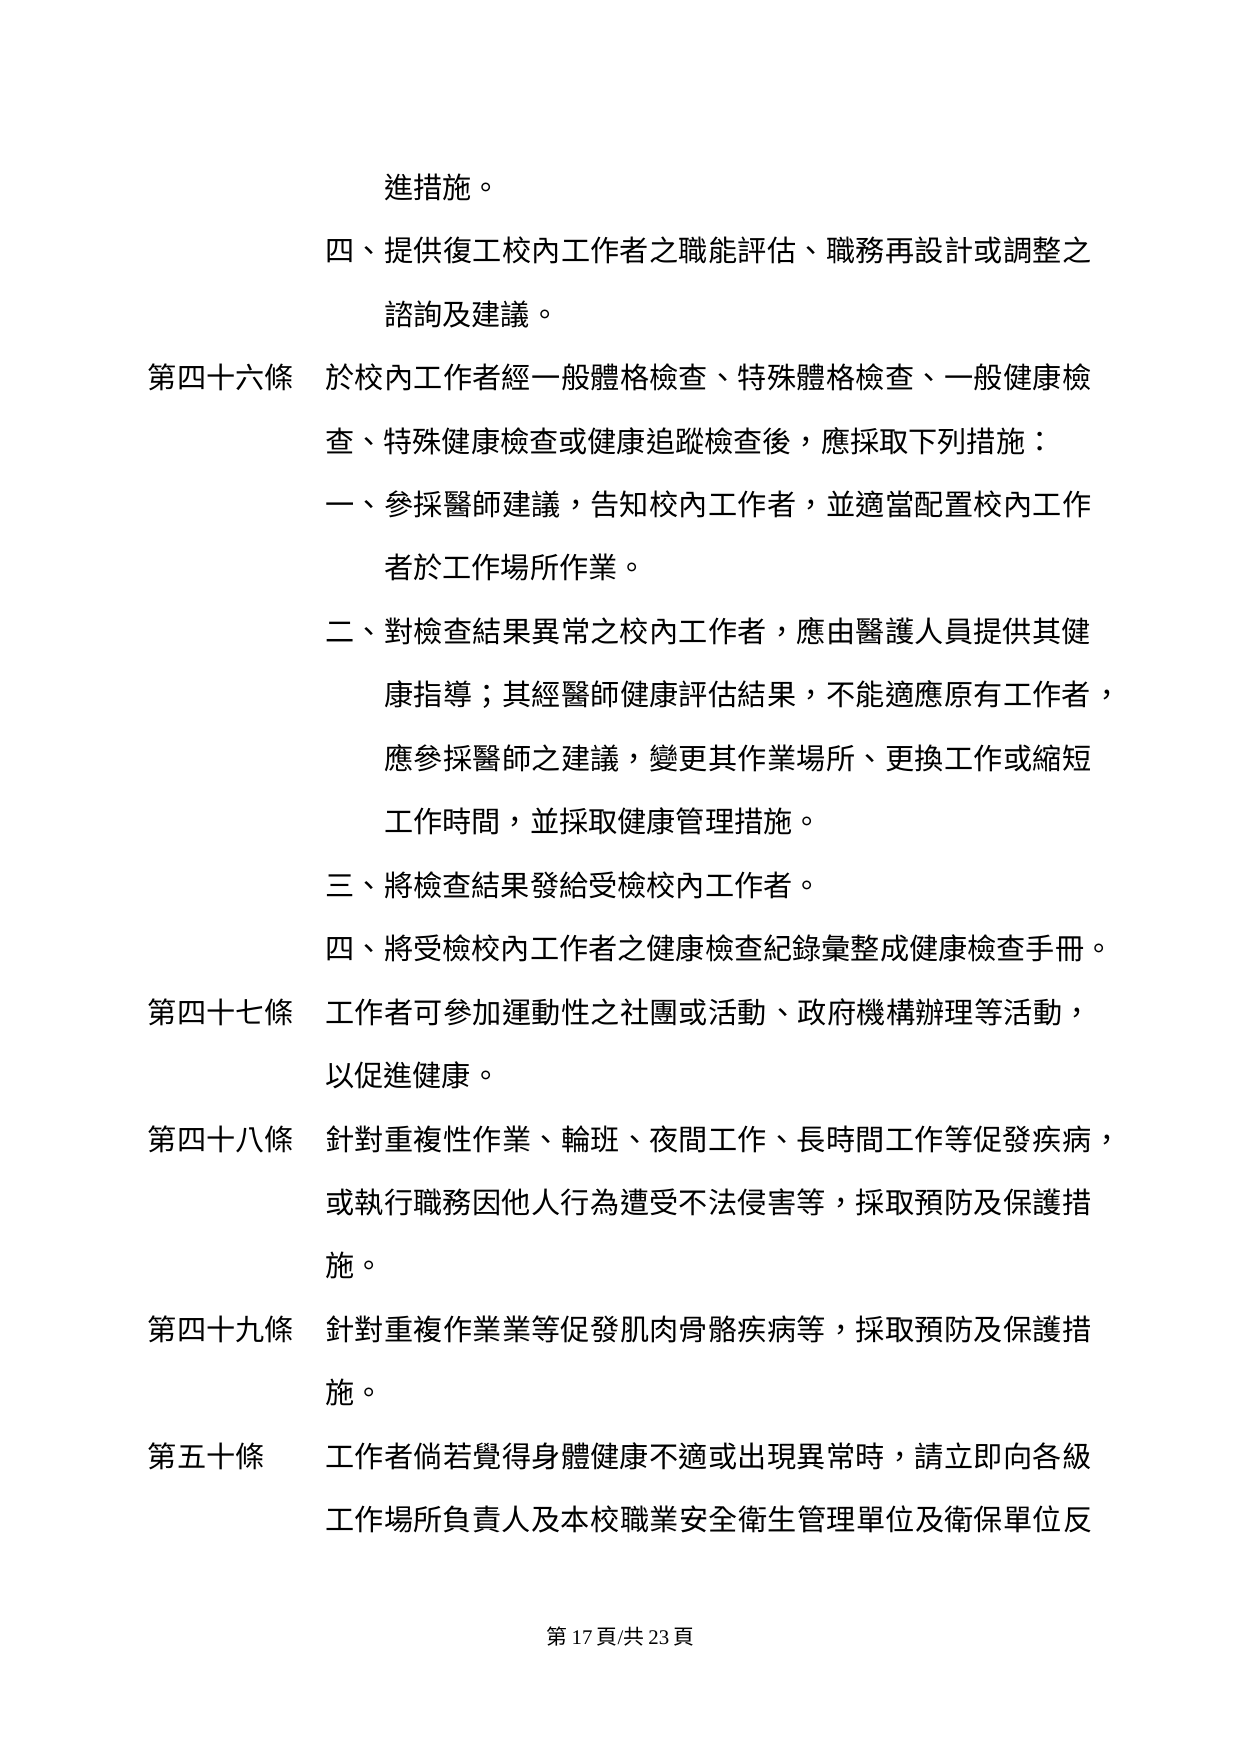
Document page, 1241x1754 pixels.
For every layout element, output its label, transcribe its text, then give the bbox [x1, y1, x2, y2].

list 針對重複性作業、輪班、夜間工作、長時間工作等促發疾病，或執行職務因他人行為遭受不法侵害等，採取預防及保護措施。 [148, 1116, 1092, 1285]
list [148, 1433, 1092, 1539]
list 工作者可參加運動性之社團或活動、政府機構辦理等活動，以促進健康。 [148, 989, 1092, 1095]
list 對檢查結果異常之校內工作者，應由醫護人員提供其健康指導；其經醫師健康評估結果，不能適應原有工作者，應參採醫師之建議，變更其作業場所、更換工作或縮短工作時間，並採取健康管理措施。 [325, 608, 1092, 841]
list 於校內工作者經一般體格檢查、特殊體格檢查、一般健康檢查、特殊健康檢查或健康追蹤檢查後，應採取下列措施： [148, 355, 1092, 461]
list 將受檢校內工作者之健康檢查紀錄彙整成健康檢查手冊。 [325, 926, 1092, 968]
list 提供復工校內工作者之職能評估、職務再設計或調整之諮詢及建議。 [325, 228, 1092, 334]
list 將檢查結果發給受檢校內工作者。 [325, 862, 1092, 904]
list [325, 164, 1092, 207]
list 針對重複作業業等促發肌肉骨骼疾病等，採取預防及保護措施。 [148, 1306, 1092, 1412]
list 參採醫師建議，告知校內工作者，並適當配置校內工作者於工作場所作業。 [325, 482, 1092, 587]
